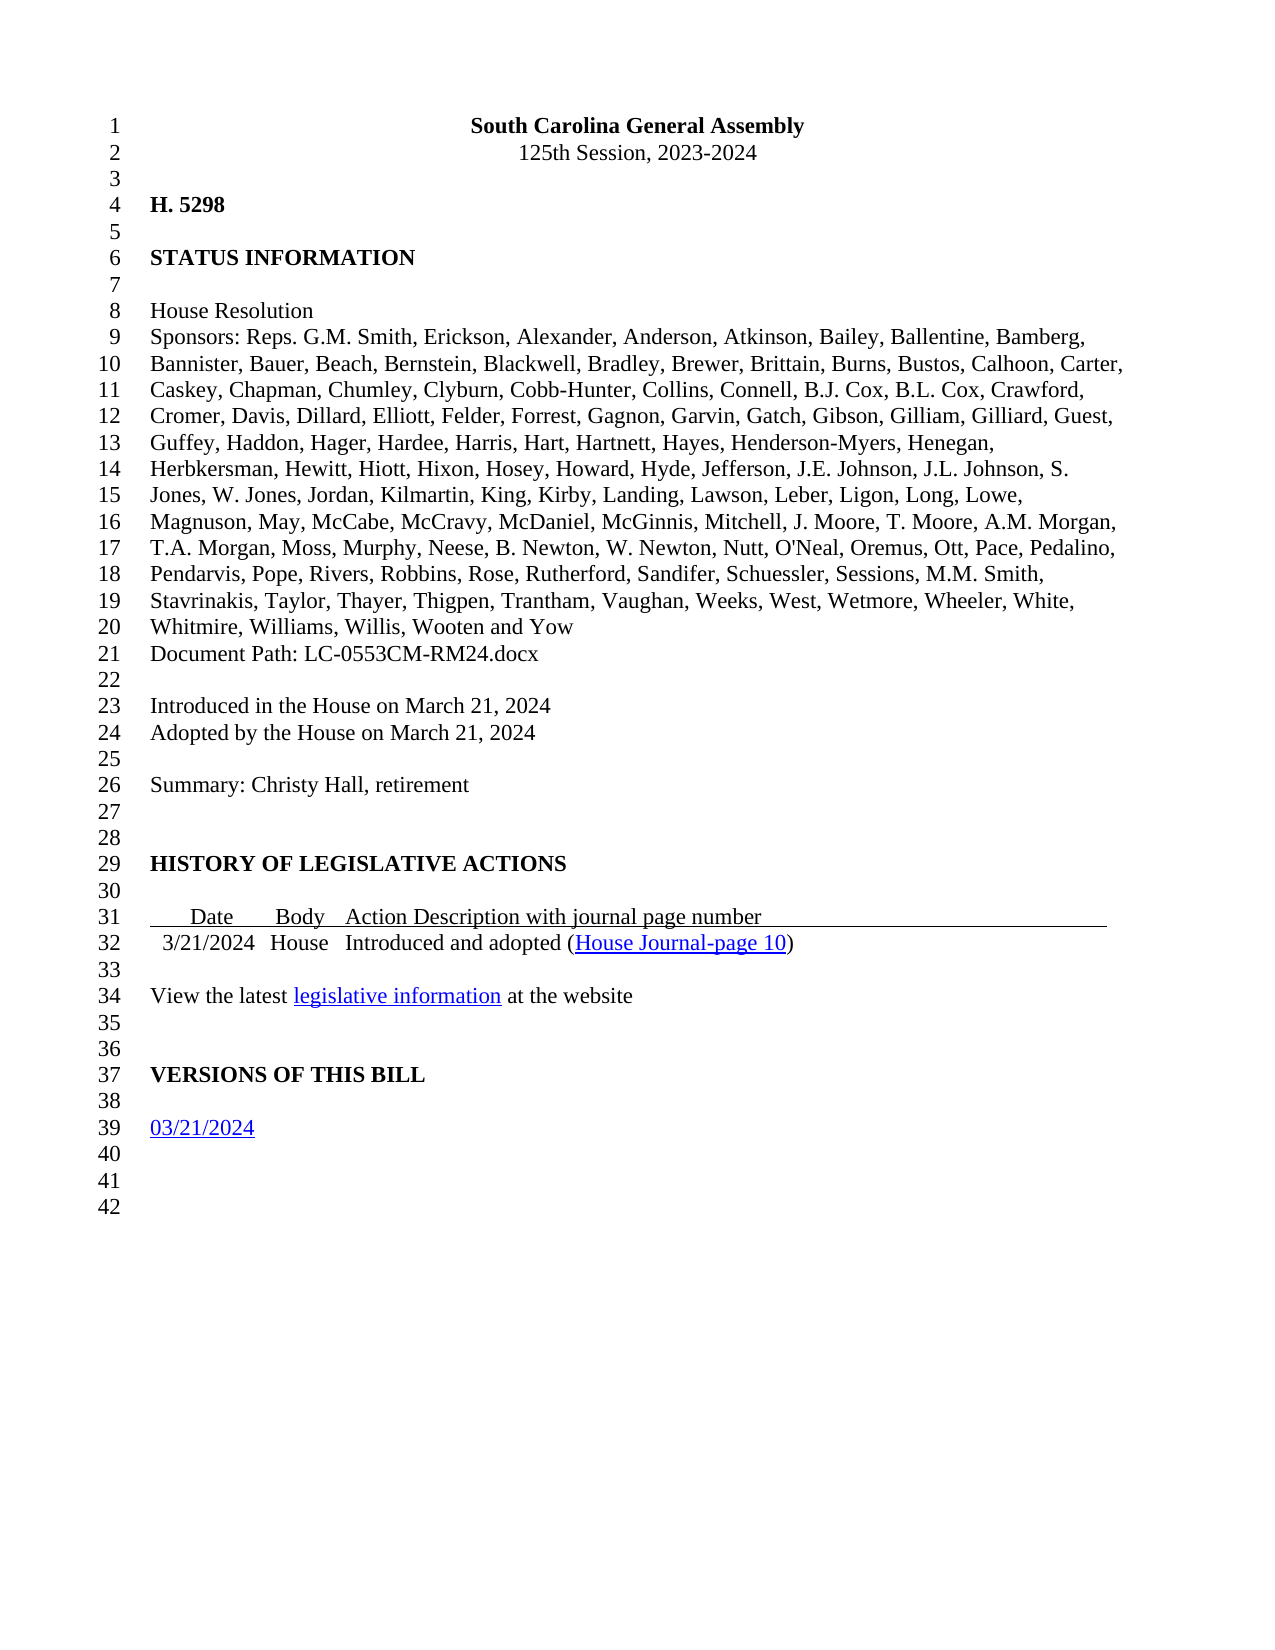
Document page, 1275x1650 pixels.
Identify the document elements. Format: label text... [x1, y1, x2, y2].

text 03/21/2024 [150, 1114, 1125, 1140]
text Summary: Christy Hall, retirement [150, 771, 1125, 798]
text Date Body Action Description with journal page number [150, 903, 1125, 929]
text H. 5298 [150, 192, 1125, 218]
text 3/21/2024 House Introduced and adopted (House Journal-page 10) [150, 929, 1125, 956]
text HISTORY OF LEGISLATIVE ACTIONS [150, 850, 1125, 877]
text Sponsors: Reps. G.M. Smith, Erickson, Alexander, Anderson, Atkinson, Bailey, Ballentine, Bamberg, Bannister, Bauer, Beach, Bernstein, Blackwell, Bradley, Brewer, Brittain, Burns, Bustos, Calhoon, Carter, Caskey, Chapman, Chumley, Clyburn, Cobb-Hunter, Collins, Connell, B.J. Cox, B.L. Cox, Crawford, Cromer, Davis, Dillard, Elliott, Felder, Forrest, Gagnon, Garvin, Gatch, Gibson, Gilliam, Gilliard, Guest, Guffey, Haddon, Hager, Hardee, Harris, Hart, Hartnett, Hayes, Henderson-Myers, Henegan, Herbkersman, Hewitt, Hiott, Hixon, Hosey, Howard, Hyde, Jefferson, J.E. Johnson, J.L. Johnson, S. Jones, W. Jones, Jordan, Kilmartin, King, Kirby, Landing, Lawson, Leber, Ligon, Long, Lowe, Magnuson, May, McCabe, McCravy, McDaniel, McGinnis, Mitchell, J. Moore, T. Moore, A.M. Morgan, T.A. Morgan, Moss, Murphy, Neese, B. Newton, W. Newton, Nutt, O'Neal, Oremus, Ott, Pace, Pedalino, Pendarvis, Pope, Rivers, Robbins, Rose, Rutherford, Sandifer, Schuessler, Sessions, M.M. Smith, Stavrinakis, Taylor, Thayer, Thigpen, Trantham, Vaughan, Weeks, West, Wetmore, Wheeler, White, Whitmire, Williams, Willis, Wooten and Yow [150, 323, 1125, 639]
text View the latest legislative information at the website [150, 982, 1125, 1008]
text Document Path: LC-0553CM-RM24.docx [150, 639, 1125, 666]
text Adopted by the House on March 21, 2024 [150, 719, 1125, 745]
text Introduced in the House on March 21, 2024 [150, 692, 1125, 719]
text STATUS INFORMATION [150, 244, 1125, 271]
text House Resolution [150, 297, 1125, 323]
text South Carolina General Assembly [150, 112, 1125, 139]
text 125th Session, 2023-2024 [150, 139, 1125, 165]
text VERSIONS OF THIS BILL [150, 1061, 1125, 1088]
